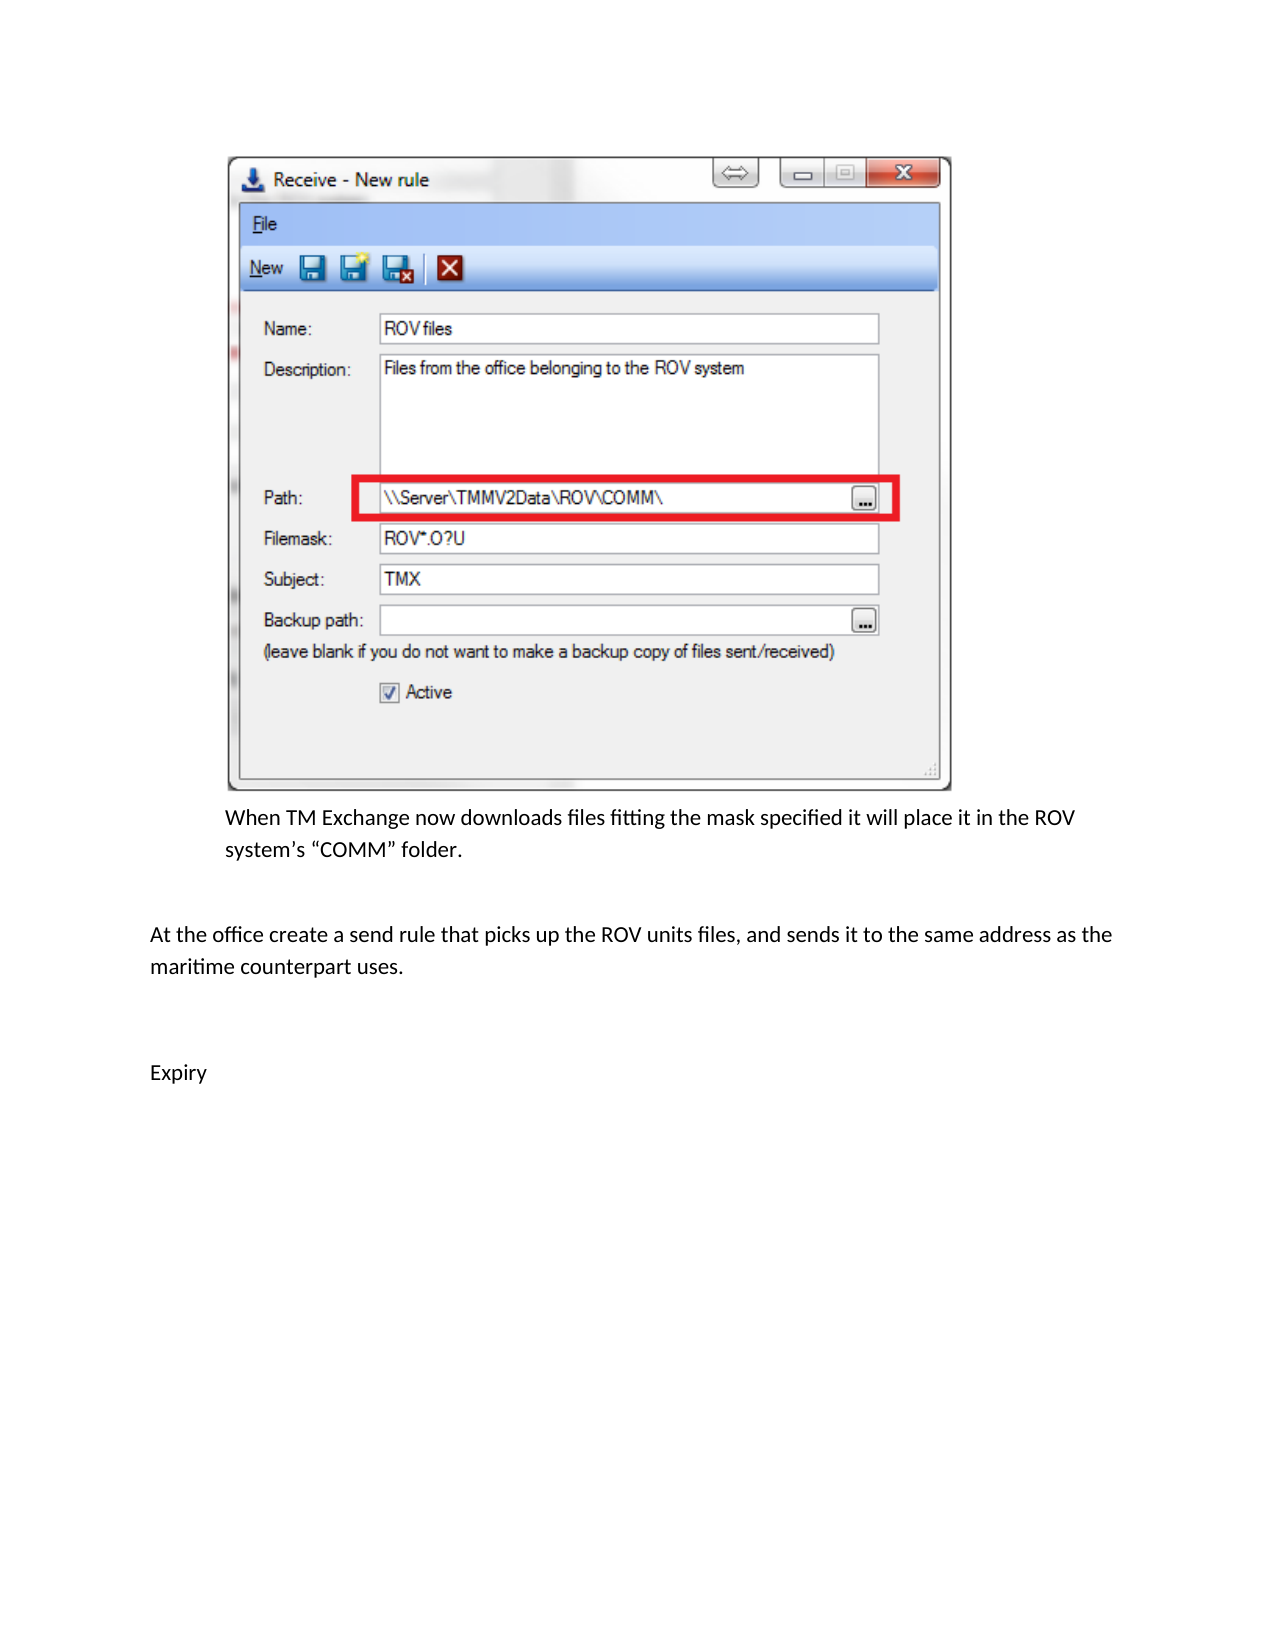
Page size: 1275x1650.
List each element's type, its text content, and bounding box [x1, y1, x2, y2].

list When TM Exchange now downloads files fitting the mask specified it will place it in the ROV system’s “COMM” folder. [225, 803, 1125, 863]
picture [225, 150, 958, 799]
text At the office create a send rule that picks up the ROV units files, and sends it to the same address as the maritime counterpart uses. [150, 920, 1125, 980]
text Expiry [150, 1058, 1125, 1086]
